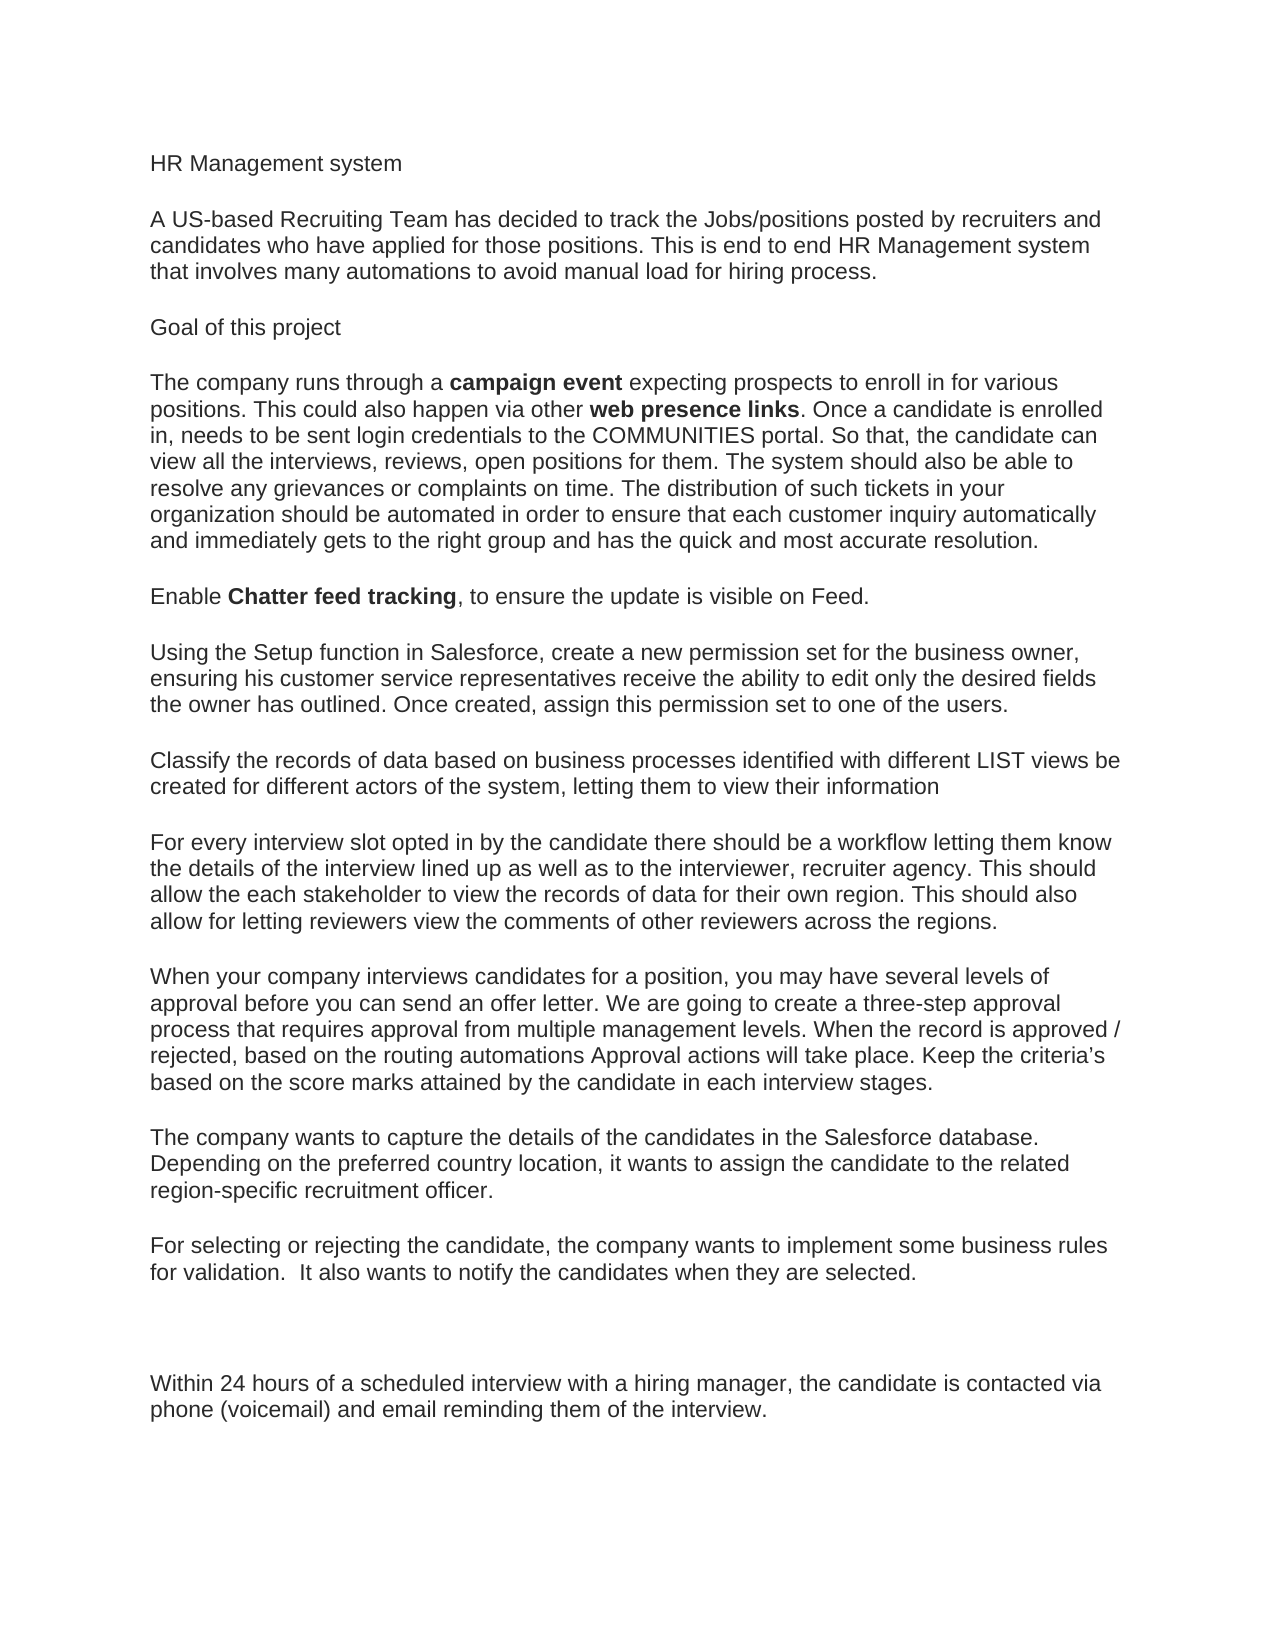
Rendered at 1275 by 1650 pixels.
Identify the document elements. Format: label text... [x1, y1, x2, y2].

text Within 24 hours of a scheduled interview with a hiring manager, the candidate is contacted via phone (voicemail) and email reminding them of the interview. [150, 1370, 1125, 1422]
text For selecting or rejecting the candidate, the company wants to implement some business rules for validation. It also wants to notify the candidates when they are selected. [150, 1232, 1125, 1285]
text Using the Setup function in Salesforce, create a new permission set for the business owner, ensuring his customer service representatives receive the ability to edit only the desired fields the owner has outlined. Once created, assign this permission set to one of the users. [150, 638, 1125, 717]
text HR Management system [150, 150, 1125, 176]
text Classify the records of data based on business processes identified with different LIST views be created for different actors of the system, letting them to view their information [150, 747, 1125, 799]
text Goal of this project [150, 314, 1125, 340]
text Enable Chatter feed tracking, to ensure the update is visible on Feed. [150, 583, 1125, 609]
text A US-based Recruiting Team has decided to track the Jobs/positions posted by recruiters and candidates who have applied for those positions. This is end to end HR Management system that involves many automations to avoid manual load for hiring process. [150, 206, 1125, 284]
text The company wants to capture the details of the candidates in the Salesforce database. Depending on the preferred country location, it wants to assign the candidate to the related region-specific recruitment officer. [150, 1124, 1125, 1203]
text For every interview slot opted in by the candidate there should be a workflow letting them know the details of the interview lined up as well as to the interviewer, recruiter agency. This should allow the each stakeholder to view the records of data for their own region. This should also allow for letting reviewers view the comments of other reviewers across the regions. [150, 828, 1125, 934]
text When your company interviews candidates for a position, you may have several levels of approval before you can send an offer letter. We are going to create a three-step approval process that requires approval from multiple management levels. When the record is approved / rejected, based on the routing automations Approval actions will take place. Keep the criteria’s based on the score marks attained by the candidate in each interview stages. [150, 963, 1125, 1095]
text The company runs through a campaign event expecting prospects to enroll in for various positions. This could also happen via other web presence links. Once a candidate is enrolled in, needs to be sent login credentials to the COMMUNITIES portal. So that, the candidate can view all the interviews, reviews, open positions for them. The system should also be able to resolve any grievances or complaints on time. The distribution of such tickets in your organization should be automated in order to ensure that each customer inquiry automatically and immediately gets to the right group and has the quick and most accurate resolution. [150, 369, 1125, 554]
